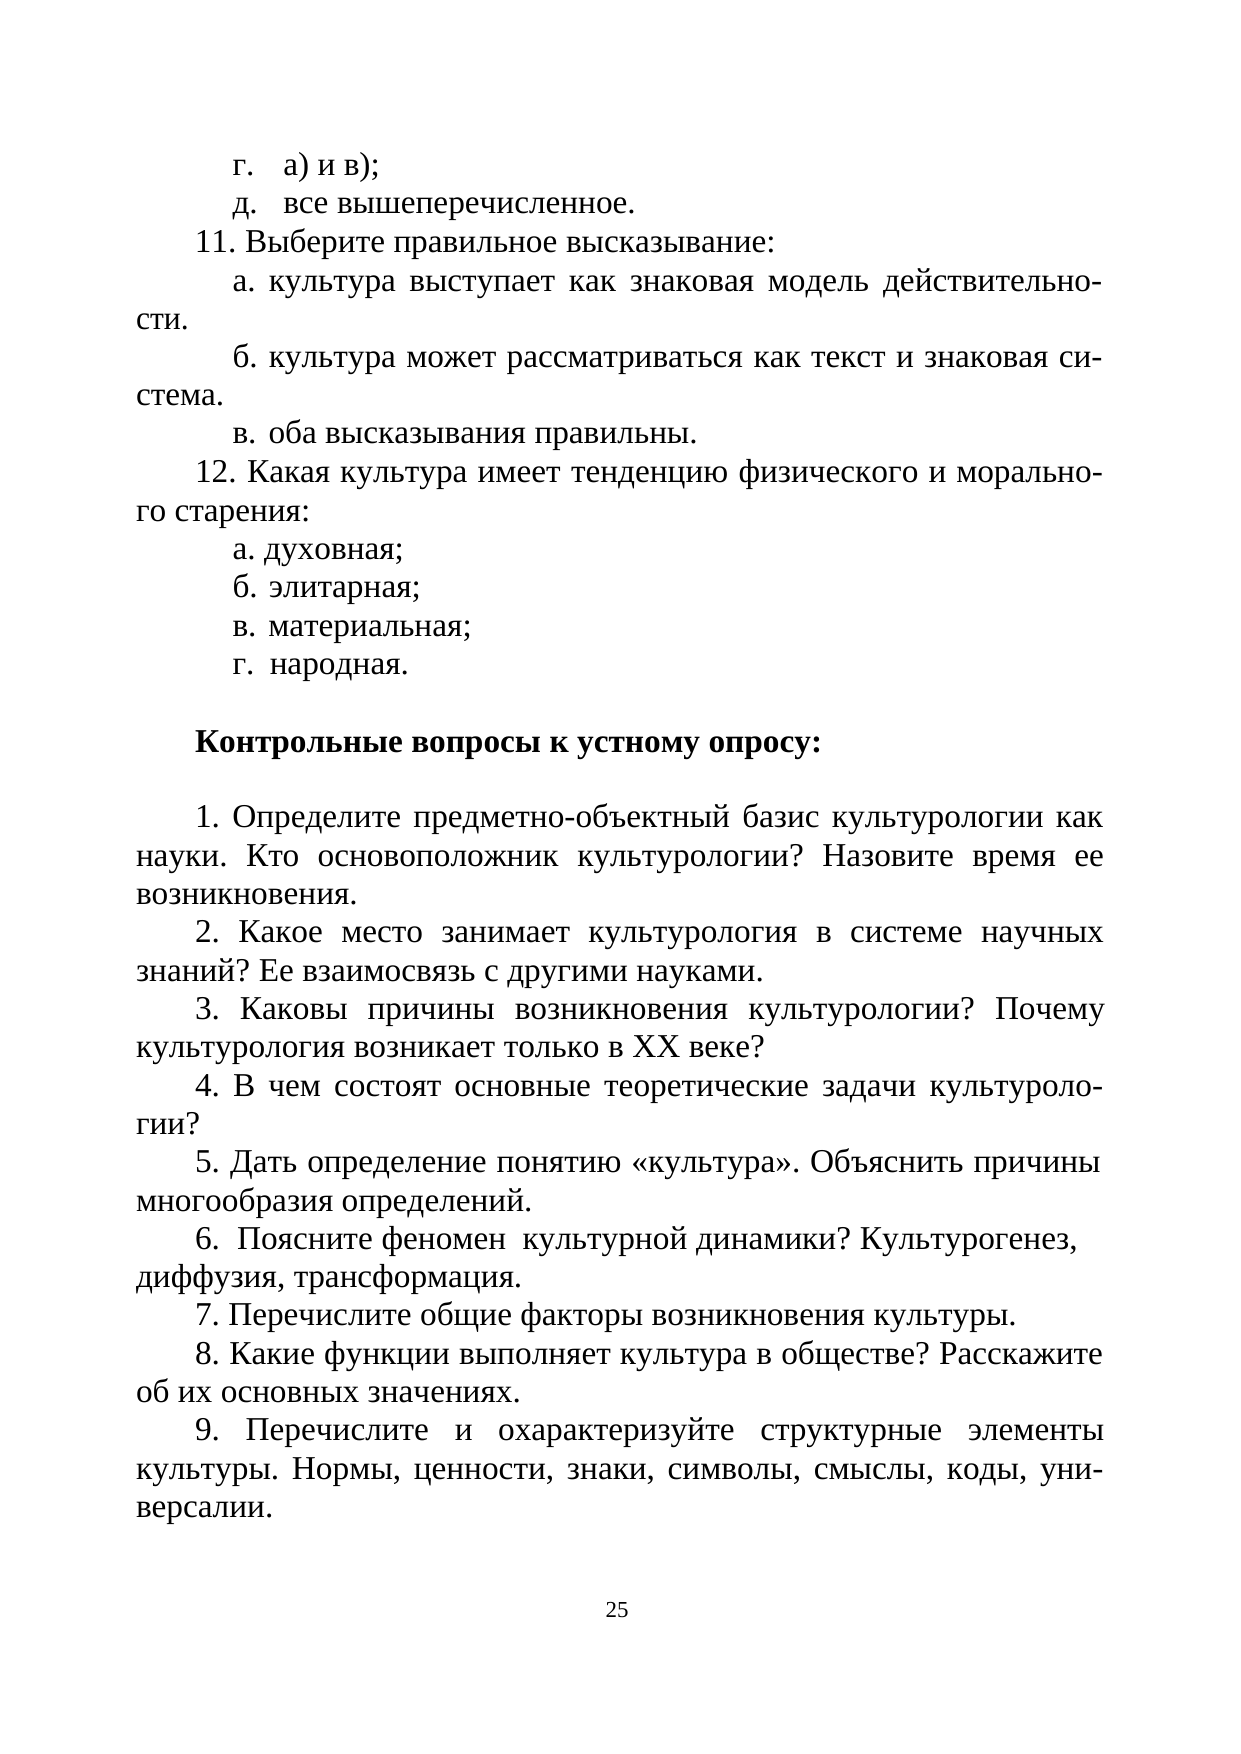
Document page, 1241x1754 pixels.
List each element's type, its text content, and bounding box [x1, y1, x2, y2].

text д. все вышеперечисленное. [232, 183, 1117, 221]
list Перечислите общие факторы возникновения культуры. [195, 1295, 1117, 1333]
list Определите предметно-объектный базис культурологии как науки. Кто основоположник культурологии? Назовите время ее возникновения. [136, 797, 1104, 912]
list Какое место занимает культурология в системе научных знаний? Ее взаимосвязь с другими науками. [136, 912, 1104, 988]
subtitle Контрольные вопросы к устному опросу: [195, 721, 1117, 759]
text г. а) и в); [232, 145, 1117, 183]
text в. материальная; г. народная. [232, 605, 474, 682]
text а. культура выступает как знаковая модель действительно- [232, 260, 1117, 298]
text сти. [136, 298, 191, 337]
list В чем состоят основные теоретические задачи культуроло- гии? [136, 1065, 1105, 1142]
list Какая культура имеет тенденцию физического и морально- го старения: [136, 452, 1104, 528]
list Дать определение понятию «культура». Объяснить причины многообразия определений. [136, 1142, 1103, 1218]
text стема. [136, 375, 1117, 413]
text а. духовная; б. элитарная; [232, 528, 422, 605]
text в. оба высказывания правильны. [232, 413, 1117, 452]
list Поясните феномен культурной динамики? Культурогенез, диффузия, трансформация. [136, 1218, 1104, 1295]
list Выберите правильное высказывание: [194, 221, 1117, 260]
text б. культура может рассматриваться как текст и знаковая си- [232, 336, 1117, 375]
list Какие функции выполняет культура в обществе? Расскажите об их основных значениях. [136, 1333, 1104, 1410]
list Каковы причины возникновения культурологии? Почему культурология возникает только в ХХ веке? [136, 988, 1105, 1065]
list Перечислите и охарактеризуйте структурные элементы культуры. Нормы, ценности, знаки, символы, смыслы, коды, уни- версалии. [136, 1410, 1104, 1525]
